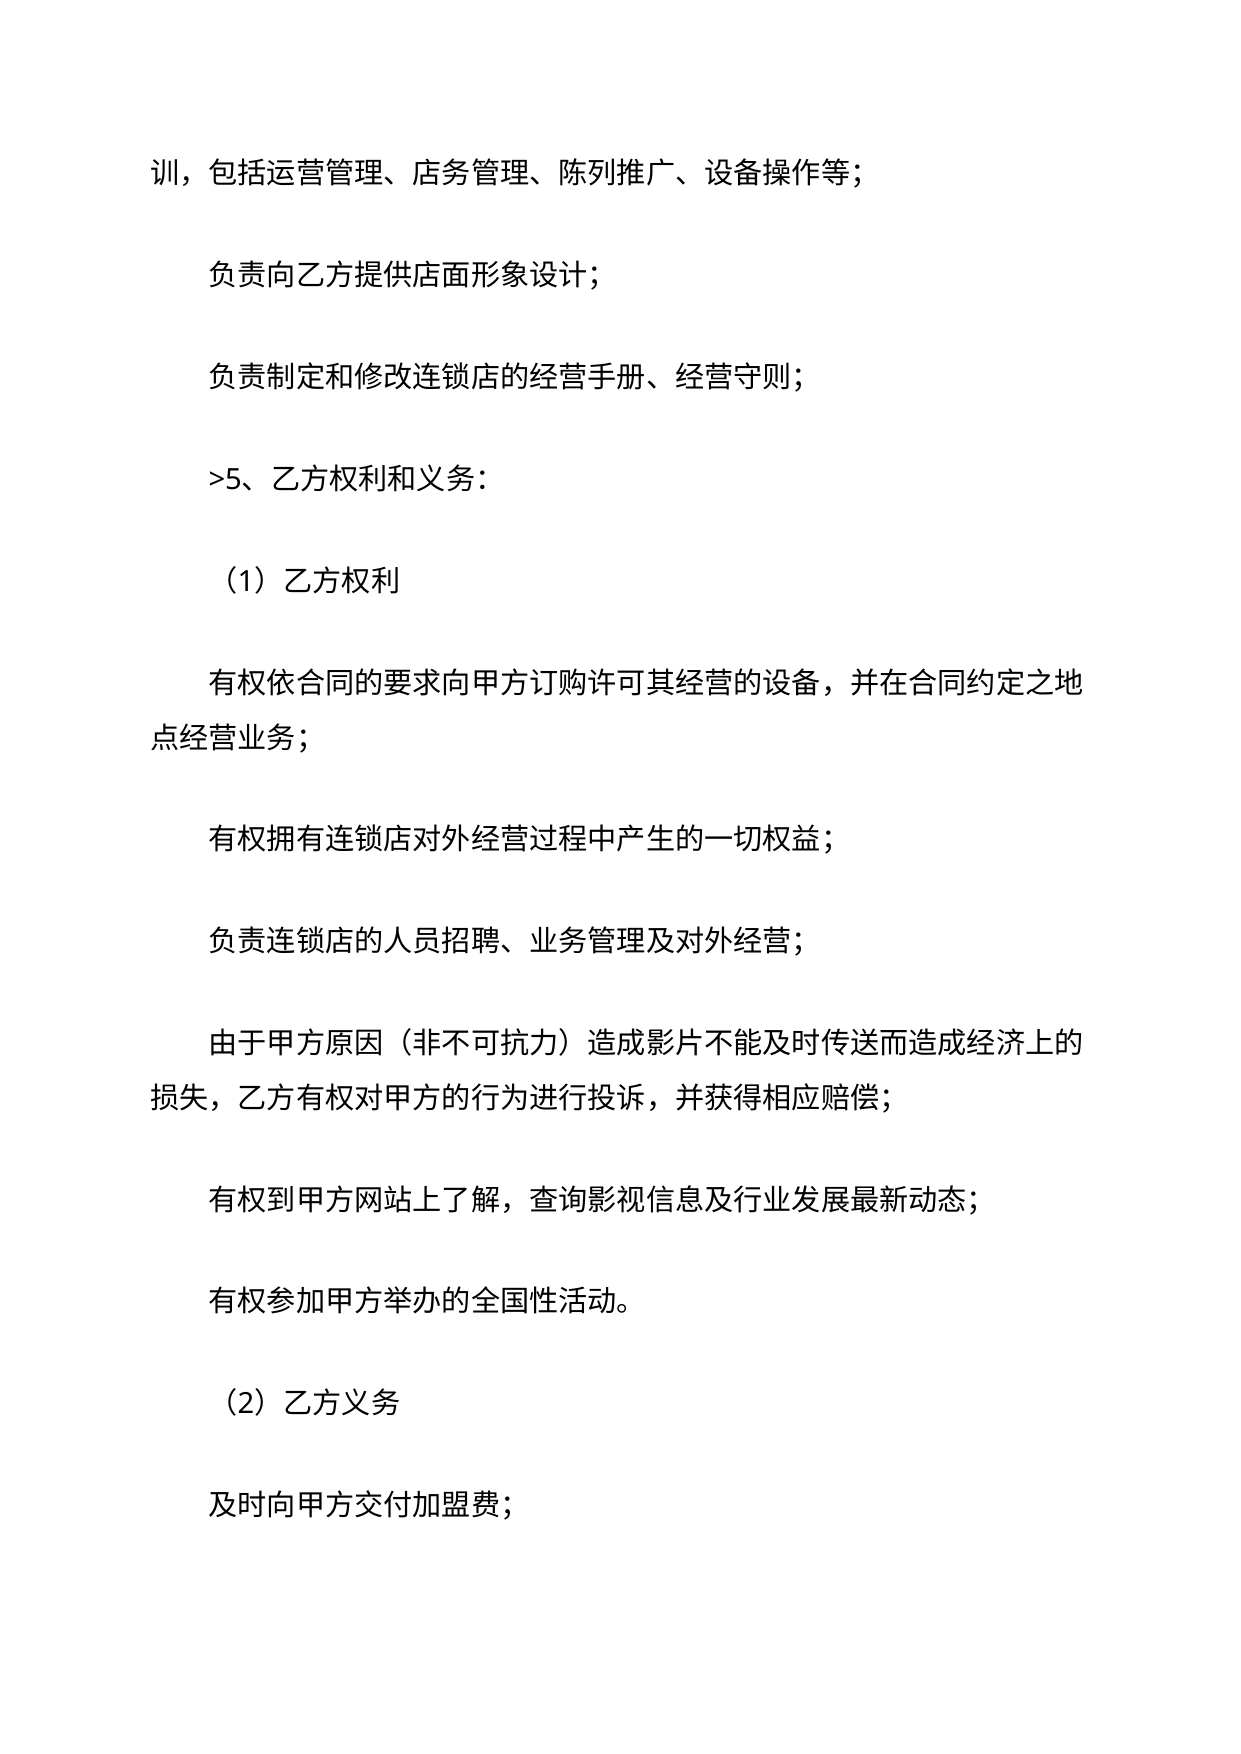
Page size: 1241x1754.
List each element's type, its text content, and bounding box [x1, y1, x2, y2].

text 有权拥有连锁店对外经营过程中产生的一切权益； [150, 816, 1090, 858]
text 由于甲方原因（非不可抗力）造成影片不能及时传送而造成经济上的损失，乙方有权对甲方的行为进行投诉，并获得相应赔偿； [150, 1019, 1090, 1117]
text 有权依合同的要求向甲方订购许可其经营的设备，并在合同约定之地点经营业务； [150, 659, 1090, 756]
text 及时向甲方交付加盟费； [150, 1482, 1090, 1524]
text 负责向乙方提供店面形象设计； [150, 252, 1090, 294]
text 负责连锁店的人员招聘、业务管理及对外经营； [150, 918, 1090, 960]
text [150, 150, 1090, 192]
text （1）乙方权利 [150, 557, 1090, 600]
text （2）乙方义务 [150, 1380, 1090, 1422]
text 负责制定和修改连锁店的经营手册、经营守则； [150, 353, 1090, 396]
text 有权到甲方网站上了解，查询影视信息及行业发展最新动态； [150, 1176, 1090, 1218]
text >5、乙方权利和义务： [150, 455, 1090, 498]
text 有权参加甲方举办的全国性活动。 [150, 1278, 1090, 1320]
